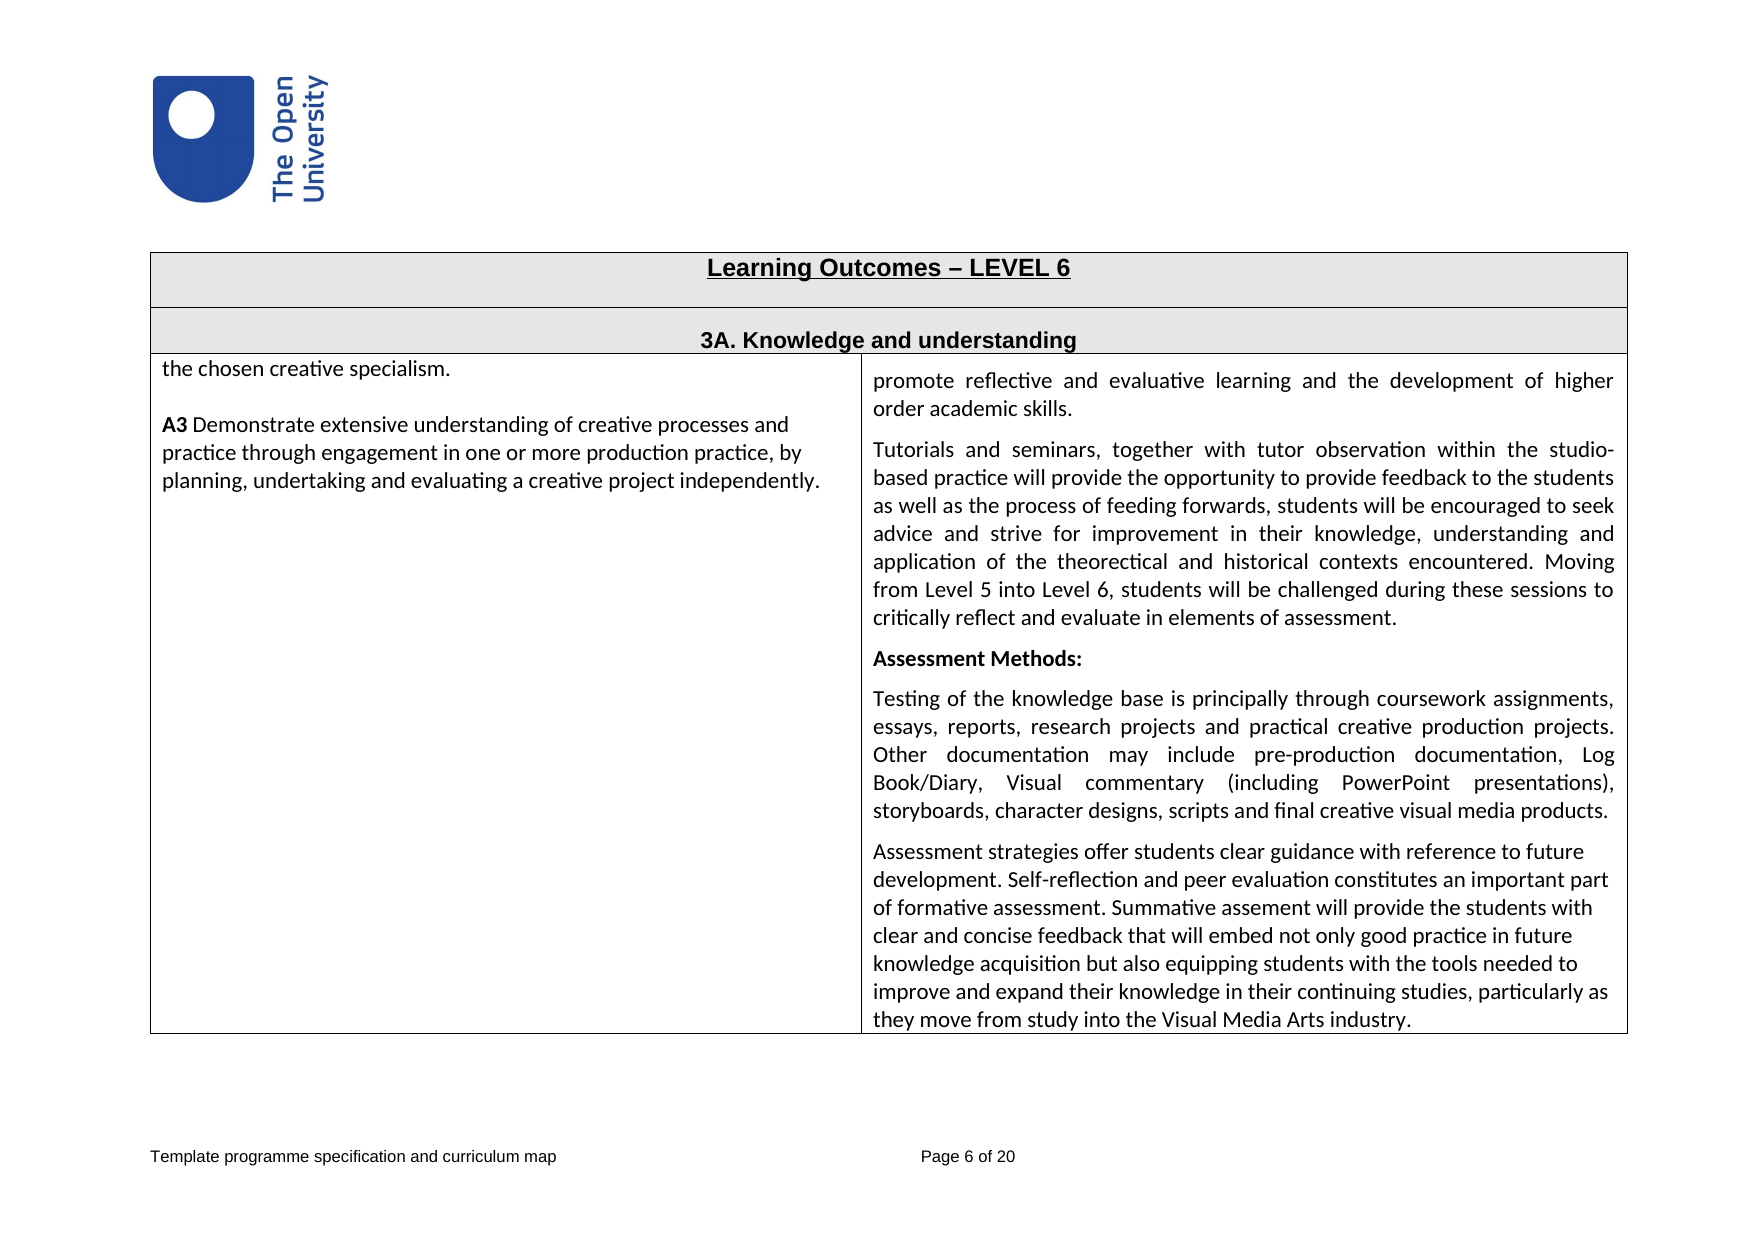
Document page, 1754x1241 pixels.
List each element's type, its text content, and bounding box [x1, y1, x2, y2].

table_cell 3A. Knowledge and understanding [151, 308, 1627, 353]
table_header Learning Outcomes – LEVEL 6 [151, 253, 1627, 307]
picture [150, 73, 330, 205]
